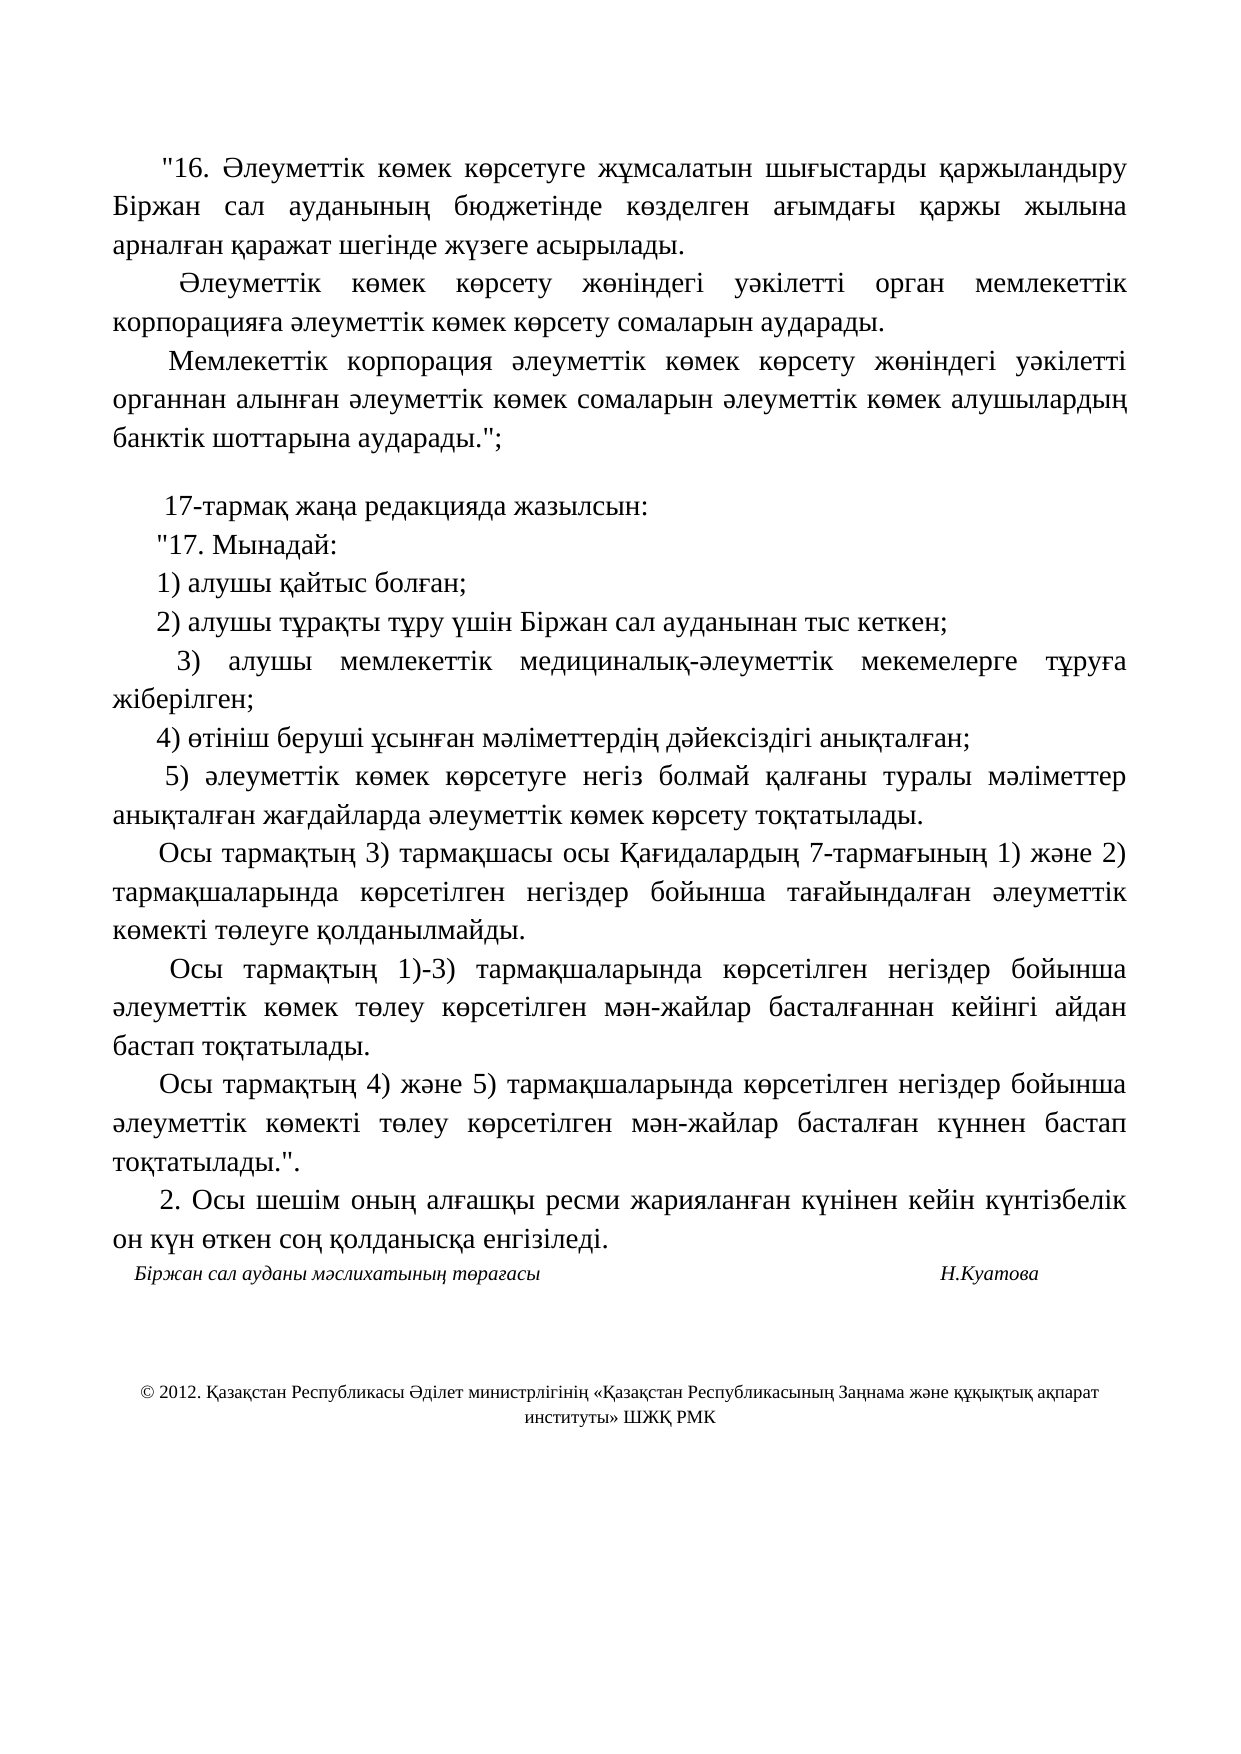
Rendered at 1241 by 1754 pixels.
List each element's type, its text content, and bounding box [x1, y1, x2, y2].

text Осы тармақтың 1)-3) тармақшаларында көрсетілген негіздер бойынша әлеуметтік көмек төлеу көрсетілген мән-жайлар басталғаннан кейінгі айдан бастап тоқтатылады. [112, 951, 1128, 1062]
table_header Н.Куатова [939, 1259, 1240, 1290]
text "17. Мынадай: [112, 527, 1128, 561]
text 17-тармақ жаңа редакцияда жазылсын: [112, 488, 1128, 522]
text Осы тармақтың 3) тармақшасы осы Қағидалардың 7-тармағының 1) және 2) тармақшаларында көрсетілген негіздер бойынша тағайындалған әлеуметтік көмекті төлеуге қолданылмайды. [112, 835, 1128, 946]
text 2) алушы тұрақты тұру үшін Біржан сал ауданынан тыс кеткен; [112, 604, 1128, 638]
text 1) алушы қайтыс болған; [112, 566, 1128, 599]
table_header Біржан сал ауданы мәслихатының төрағасы [101, 1259, 939, 1290]
text 4) өтініш беруші ұсынған мәліметтердің дәйексіздігі анықталған; [112, 720, 1128, 753]
text Әлеуметтік көмек көрсету жөніндегі уәкілетті орган мемлекеттік корпорацияға әлеуметтік көмек көрсету сомаларын аударады. [112, 266, 1128, 338]
text 2. Осы шешім оның алғашқы ресми жарияланған күнінен кейін күнтізбелік он күн өткен соң қолданысқа енгізіледі. [112, 1182, 1128, 1254]
text Осы тармақтың 4) және 5) тармақшаларында көрсетілген негіздер бойынша әлеуметтік көмекті төлеу көрсетілген мән-жайлар басталған күннен бастап тоқтатылады.". [112, 1067, 1128, 1177]
text 3) алушы мемлекеттік медициналық-әлеуметтік мекемелерге тұруға жіберілген; [112, 643, 1128, 715]
text Мемлекеттік корпорация әлеуметтік көмек көрсету жөніндегі уәкілетті органнан алынған әлеуметтік көмек сомаларын әлеуметтік көмек алушылардың банктік шоттарына аударады."; [112, 343, 1128, 453]
text © 2012. Қазақстан Республикасы Әділет министрлігінің «Қазақстан Республикасының Заңнама және құқықтық ақпарат институты» ШЖҚ РМК [112, 1381, 1128, 1427]
text "16. Әлеуметтік көмек көрсетуге жұмсалатын шығыстарды қаржыландыру Біржан сал ауданының бюджетінде көзделген ағымдағы қаржы жылына арналған қаражат шегінде жүзеге асырылады. [112, 150, 1128, 261]
text 5) әлеуметтік көмек көрсетуге негіз болмай қалғаны туралы мәліметтер анықталған жағдайларда әлеуметтік көмек көрсету тоқтатылады. [112, 758, 1128, 830]
